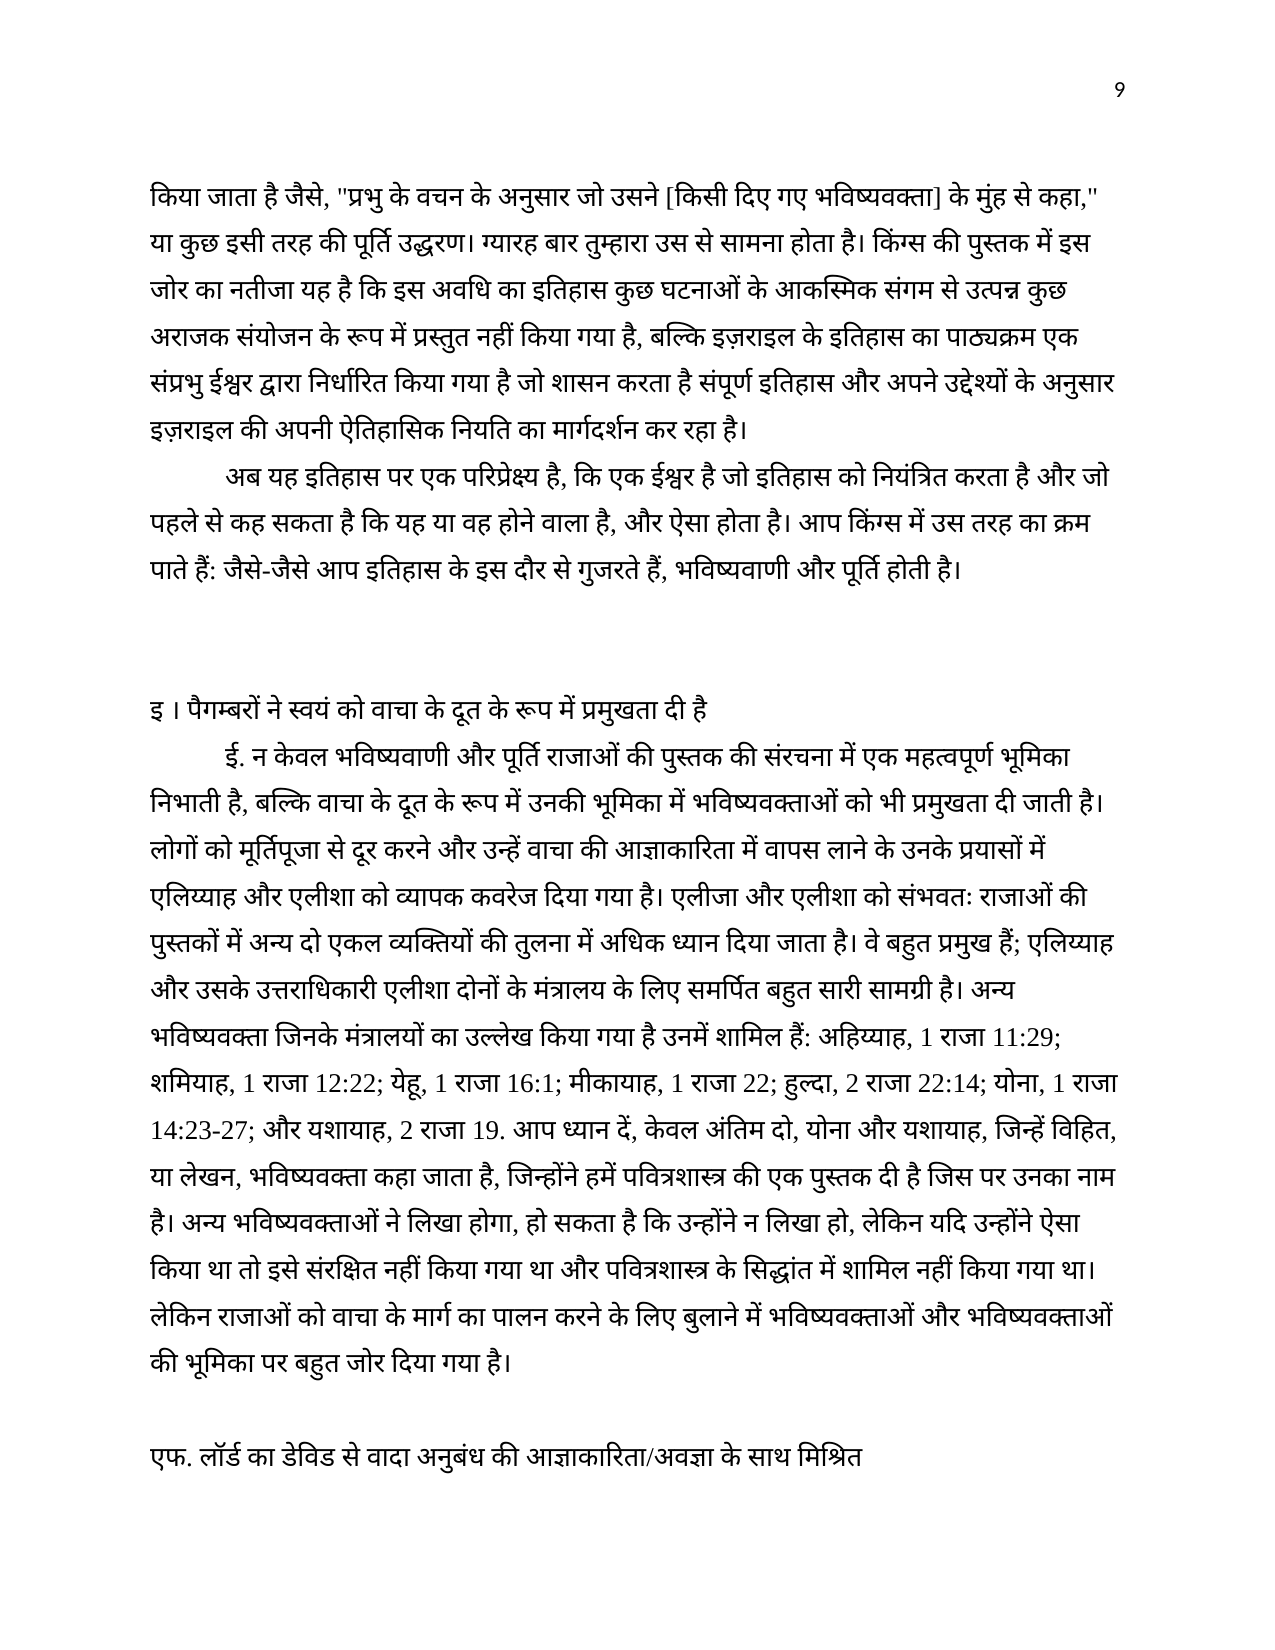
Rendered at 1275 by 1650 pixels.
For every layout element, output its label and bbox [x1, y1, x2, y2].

text [150, 181, 1125, 1472]
